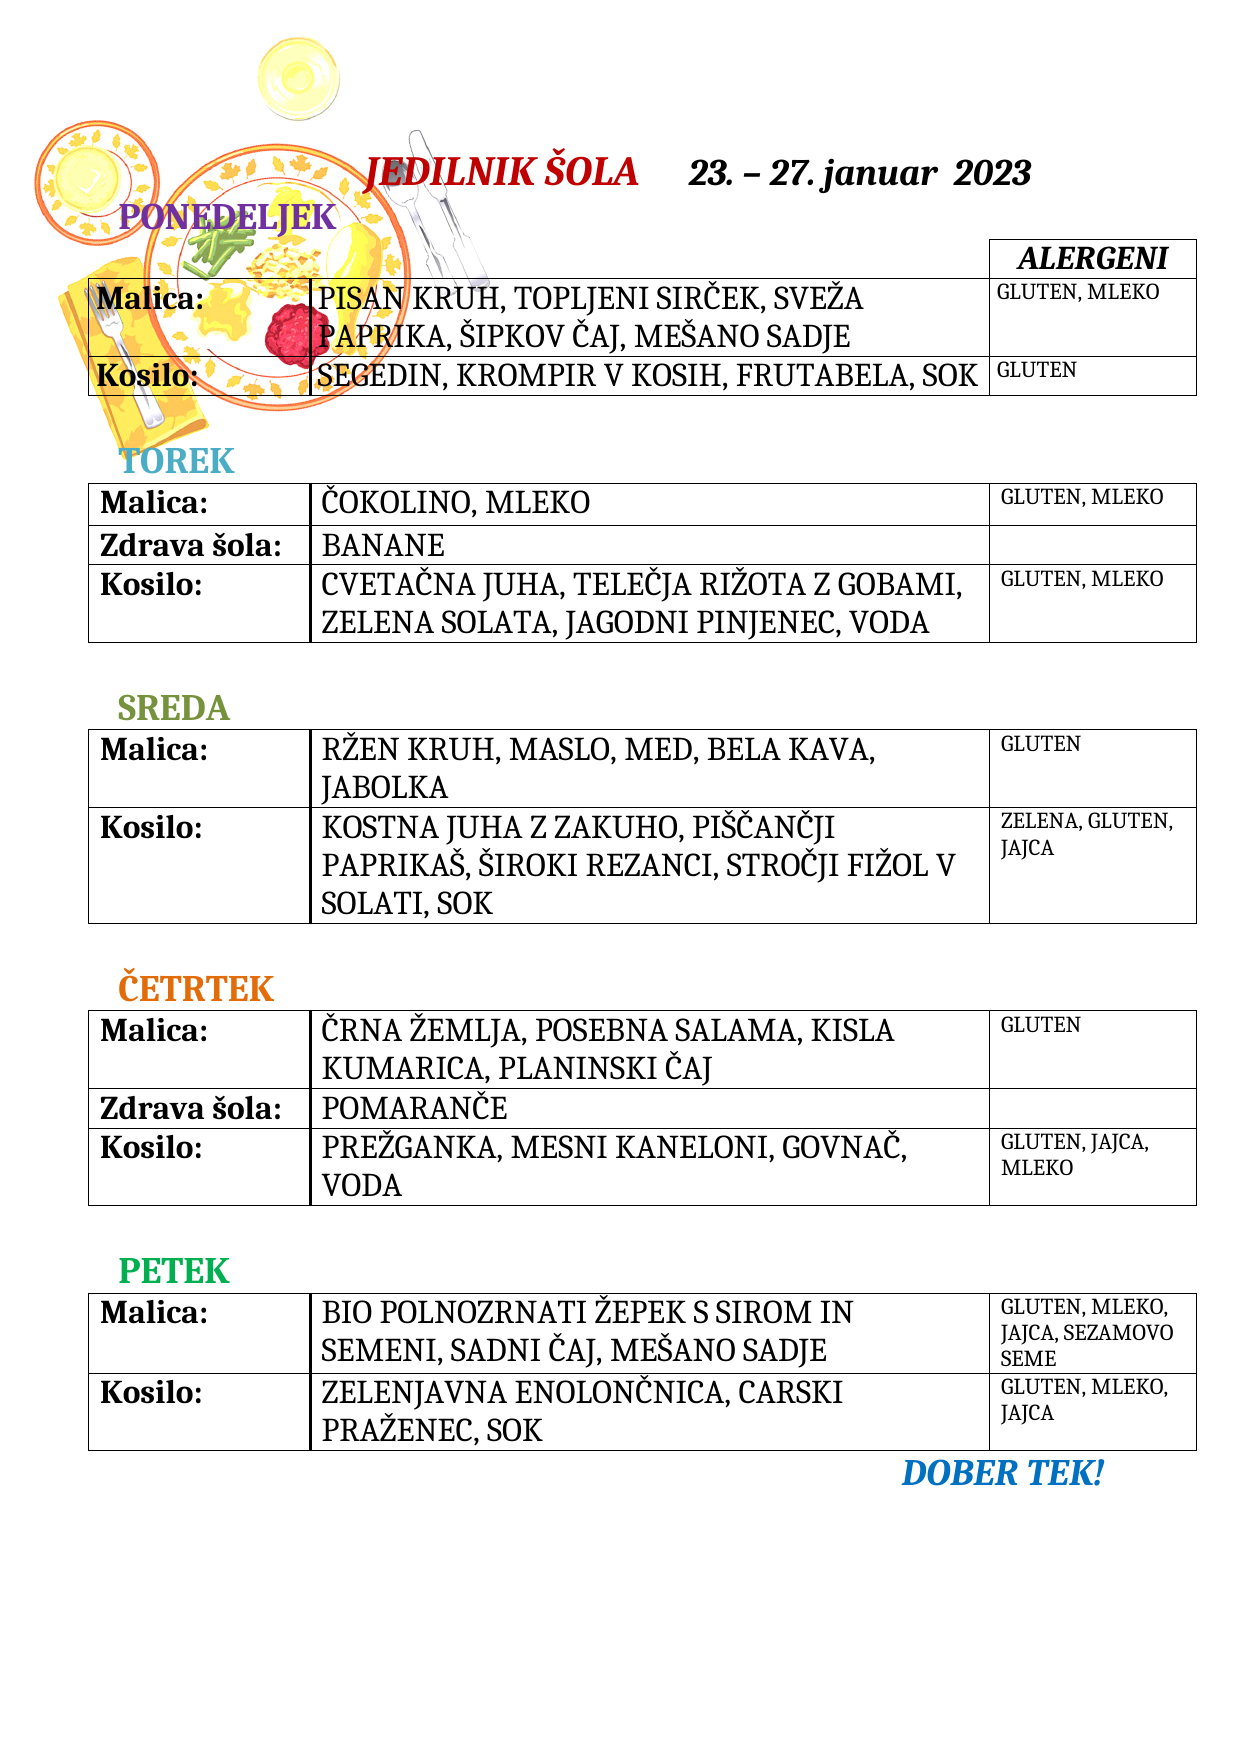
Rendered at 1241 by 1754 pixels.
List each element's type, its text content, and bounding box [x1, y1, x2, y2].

table_cell GLUTEN, MLEKO [990, 279, 1196, 356]
text PETEK [118, 1249, 1122, 1292]
text PONEDELJEK [118, 196, 1122, 239]
table_cell POMARANČE [312, 1089, 989, 1127]
table_header Malica: [89, 1294, 309, 1372]
picture [95, 396, 353, 446]
table_header Malica: [89, 1011, 309, 1088]
table_cell CVETAČNA JUHA, TELEČJA RIŽOTA Z GOBAMI, ZELENA SOLATA, JAGODNI PINJENEC, VODA [312, 565, 989, 642]
table_cell PREŽGANKA, MESNI KANELONI, GOVNAČ, VODA [312, 1129, 989, 1205]
table_cell PISAN KRUH, TOPLJENI SIRČEK, SVEŽA PAPRIKA, ŠIPKOV ČAJ, MEŠANO SADJE [312, 279, 989, 356]
table_cell Kosilo: [89, 565, 309, 642]
text ČETRTEK [118, 967, 1122, 1010]
table_cell Kosilo: [89, 1374, 309, 1450]
table_cell [990, 1089, 1196, 1127]
table_header ČOKOLINO, MLEKO [312, 484, 989, 525]
table_cell ZELENA, GLUTEN, JAJCA [990, 808, 1196, 923]
table_cell Kosilo: [89, 357, 309, 395]
table_cell Zdrava šola: [89, 526, 309, 564]
table_cell GLUTEN [990, 357, 1196, 395]
table_header Malica: [89, 730, 309, 807]
table_header Malica: [89, 484, 309, 525]
table_cell Kosilo: [89, 1129, 309, 1205]
table_cell GLUTEN, MLEKO, JAJCA [990, 1374, 1196, 1450]
table_header GLUTEN [990, 730, 1196, 807]
text SREDa [118, 686, 1122, 729]
table_cell GLUTEN, JAJCA, MLEKO [990, 1129, 1196, 1205]
table_cell SEGEDIN, KROMPIR V KOSIH, FRUTABELA, SOK [312, 357, 989, 395]
table_header RŽEN KRUH, MASLO, MED, BELA KAVA, JABOLKA [312, 730, 989, 807]
table_header BIO POLNOZRNATI ŽEPEK S SIROM IN SEMENI, SADNI ČAJ, MEŠANO SADJE [312, 1294, 989, 1372]
table_header GLUTEN, MLEKO, JAJCA, SEZAMOVO SEME [990, 1294, 1196, 1372]
table_cell BANANE [312, 526, 989, 564]
table_cell Zdrava šola: [89, 1089, 309, 1127]
table_header ČRNA ŽEMLJA, POSEBNA SALAMA, KISLA KUMARICA, PLANINSKI ČAJ [312, 1011, 989, 1088]
table_cell GLUTEN, MLEKO [990, 565, 1196, 642]
text TOREK [118, 439, 1122, 482]
picture [0, 0, 488, 379]
table_cell Kosilo: [89, 808, 309, 923]
table_header GLUTEN [990, 1011, 1196, 1088]
table_cell Malica: [89, 279, 309, 356]
text JEDILNIK ŠOLA 23. – 27. januar 2023 [118, 148, 1122, 196]
table_cell KOSTNA JUHA Z ZAKUHO, PIŠČANČJI PAPRIKAŠ, ŠIROKI REZANCI, STROČJI FIŽOL V SOLATI, SOK [312, 808, 989, 923]
table_header ALERGENI [990, 240, 1196, 278]
table_cell ZELENJAVNA ENOLONČNICA, CARSKI PRAŽENEC, SOK [312, 1374, 989, 1450]
table_cell [990, 526, 1196, 564]
table_header GLUTEN, MLEKO [990, 484, 1196, 525]
text DOBER TEK! [118, 1451, 1122, 1494]
